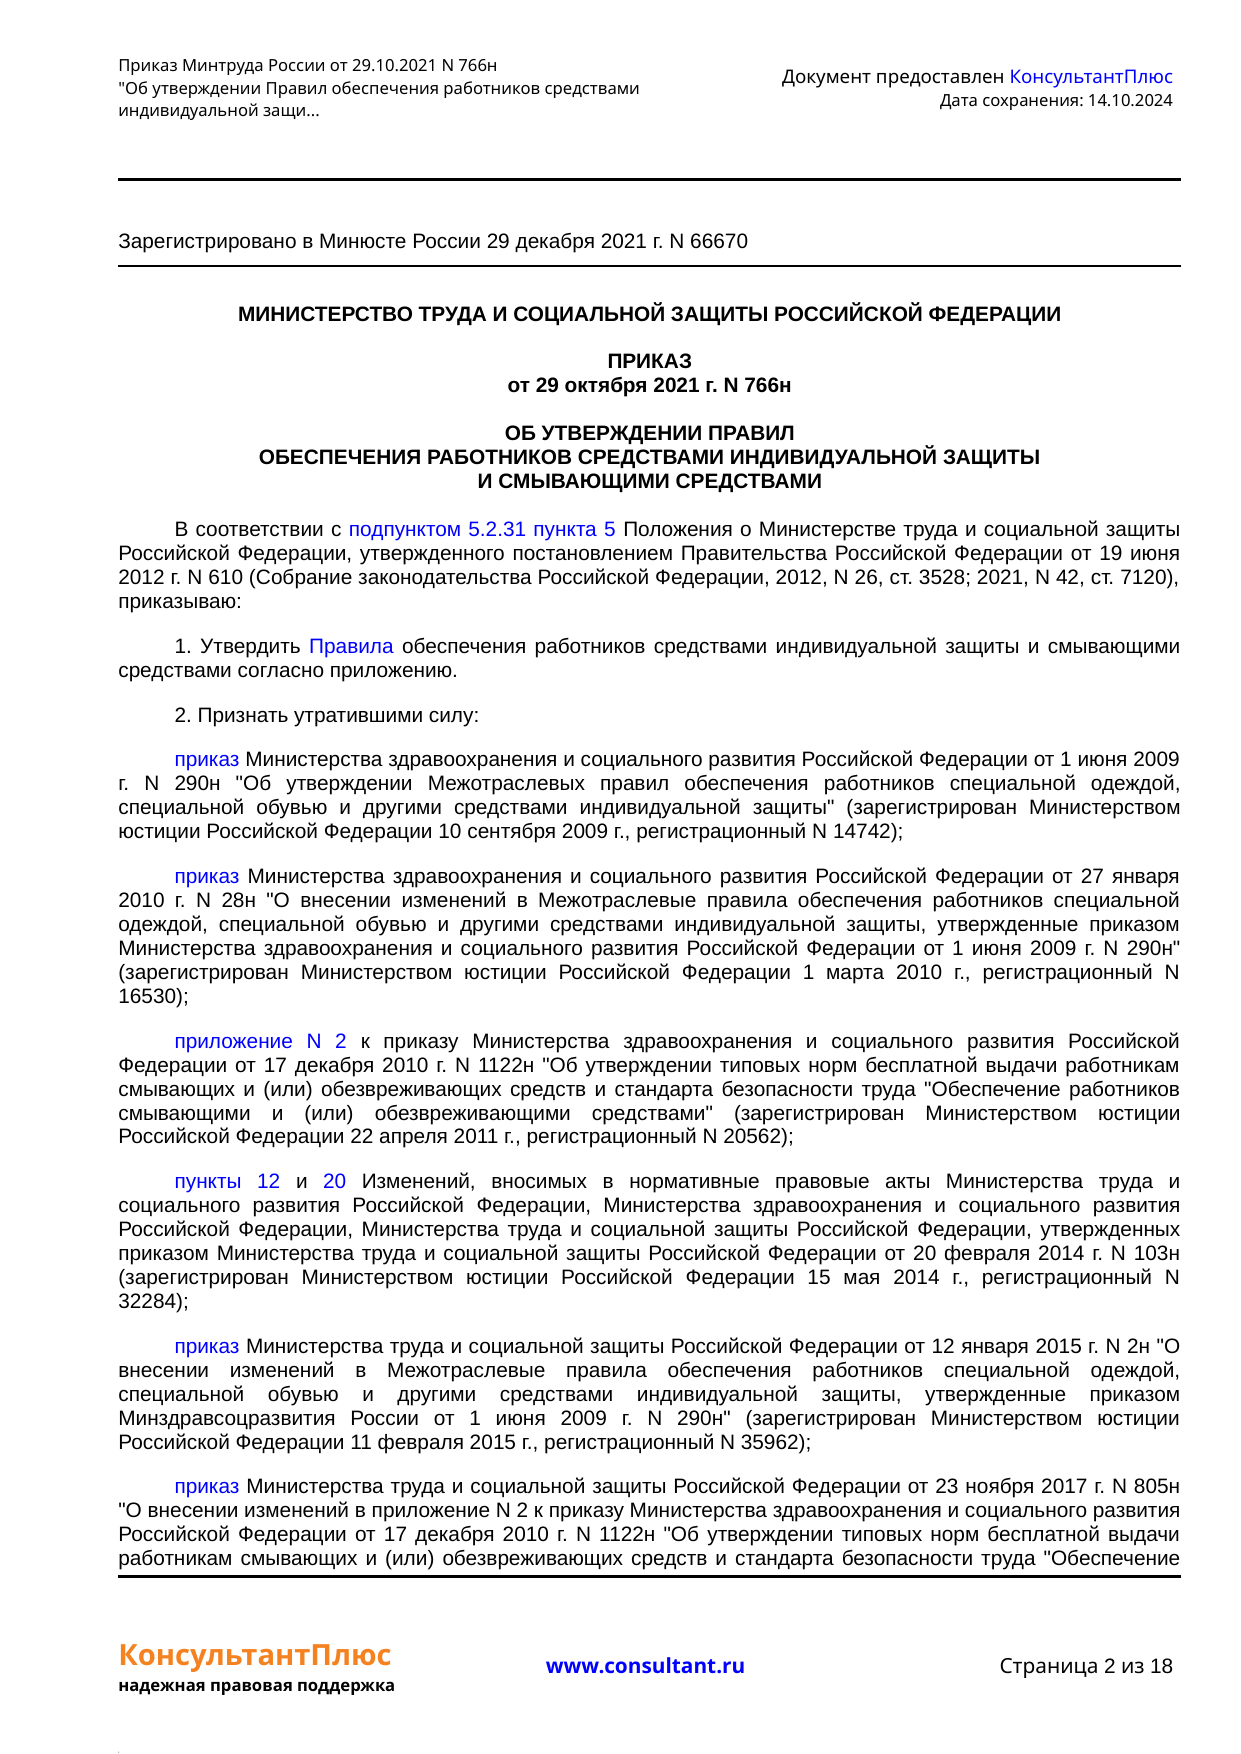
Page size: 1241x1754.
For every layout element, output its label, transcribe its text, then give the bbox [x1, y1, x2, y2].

text Зарегистрировано в Минюсте России 29 декабря 2021 г. N 66670 [118, 229, 1181, 253]
text приказ Министерства труда и социальной защиты Российской Федерации от 12 января 2015 г. N 2н "О внесении изменений в Межотраслевые правила обеспечения работников специальной одеждой, специальной обувью и другими средствами индивидуальной защиты, утвержденные приказом Минздравсоцразвития России от 1 июня 2009 г. N 290н" (зарегистрирован Министерством юстиции Российской Федерации 11 февраля 2015 г., регистрационный N 35962); [118, 1334, 1181, 1453]
title ОБ УТВЕРЖДЕНИИ ПРАВИЛ [118, 421, 1181, 445]
title от 29 октября 2021 г. N 766н [118, 373, 1181, 397]
text В соответствии с подпунктом 5.2.31 пункта 5 Положения о Министерстве труда и социальной защиты Российской Федерации, утвержденного постановлением Правительства Российской Федерации от 19 июня 2012 г. N 610 (Собрание законодательства Российской Федерации, 2012, N 26, ст. 3528; 2021, N 42, ст. 7120), приказываю: [118, 517, 1181, 613]
text пункты 12 и 20 Изменений, вносимых в нормативные правовые акты Министерства труда и социального развития Российской Федерации, Министерства здравоохранения и социального развития Российской Федерации, Министерства труда и социальной защиты Российской Федерации, утвержденных приказом Министерства труда и социальной защиты Российской Федерации от 20 февраля 2014 г. N 103н (зарегистрирован Министерством юстиции Российской Федерации 15 мая 2014 г., регистрационный N 32284); [118, 1169, 1181, 1313]
text 1. Утвердить Правила обеспечения работников средствами индивидуальной защиты и смывающими средствами согласно приложению. [118, 634, 1181, 682]
text 2. Признать утратившими силу: [118, 702, 1181, 726]
title ПРИКАЗ [118, 349, 1181, 373]
text приказ Министерства здравоохранения и социального развития Российской Федерации от 27 января 2010 г. N 28н "О внесении изменений в Межотраслевые правила обеспечения работников специальной одеждой, специальной обувью и другими средствами индивидуальной защиты, утвержденные приказом Министерства здравоохранения и социального развития Российской Федерации от 1 июня 2009 г. N 290н" (зарегистрирован Министерством юстиции Российской Федерации 1 марта 2010 г., регистрационный N 16530); [118, 864, 1181, 1008]
title ОБЕСПЕЧЕНИЯ РАБОТНИКОВ СРЕДСТВАМИ ИНДИВИДУАЛЬНОЙ ЗАЩИТЫ [118, 445, 1181, 469]
text приложение N 2 к приказу Министерства здравоохранения и социального развития Российской Федерации от 17 декабря 2010 г. N 1122н "Об утверждении типовых норм бесплатной выдачи работникам смывающих и (или) обезвреживающих средств и стандарта безопасности труда "Обеспечение работников смывающими и (или) обезвреживающими средствами" (зарегистрирован Министерством юстиции Российской Федерации 22 апреля 2011 г., регистрационный N 20562); [118, 1028, 1181, 1148]
title МИНИСТЕРСТВО ТРУДА И СОЦИАЛЬНОЙ ЗАЩИТЫ РОССИЙСКОЙ ФЕДЕРАЦИИ [118, 301, 1181, 325]
title И СМЫВАЮЩИМИ СРЕДСТВАМИ [118, 469, 1181, 493]
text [118, 1474, 1181, 1570]
text приказ Министерства здравоохранения и социального развития Российской Федерации от 1 июня 2009 г. N 290н "Об утверждении Межотраслевых правил обеспечения работников специальной одеждой, специальной обувью и другими средствами индивидуальной защиты" (зарегистрирован Министерством юстиции Российской Федерации 10 сентября 2009 г., регистрационный N 14742); [118, 747, 1181, 843]
